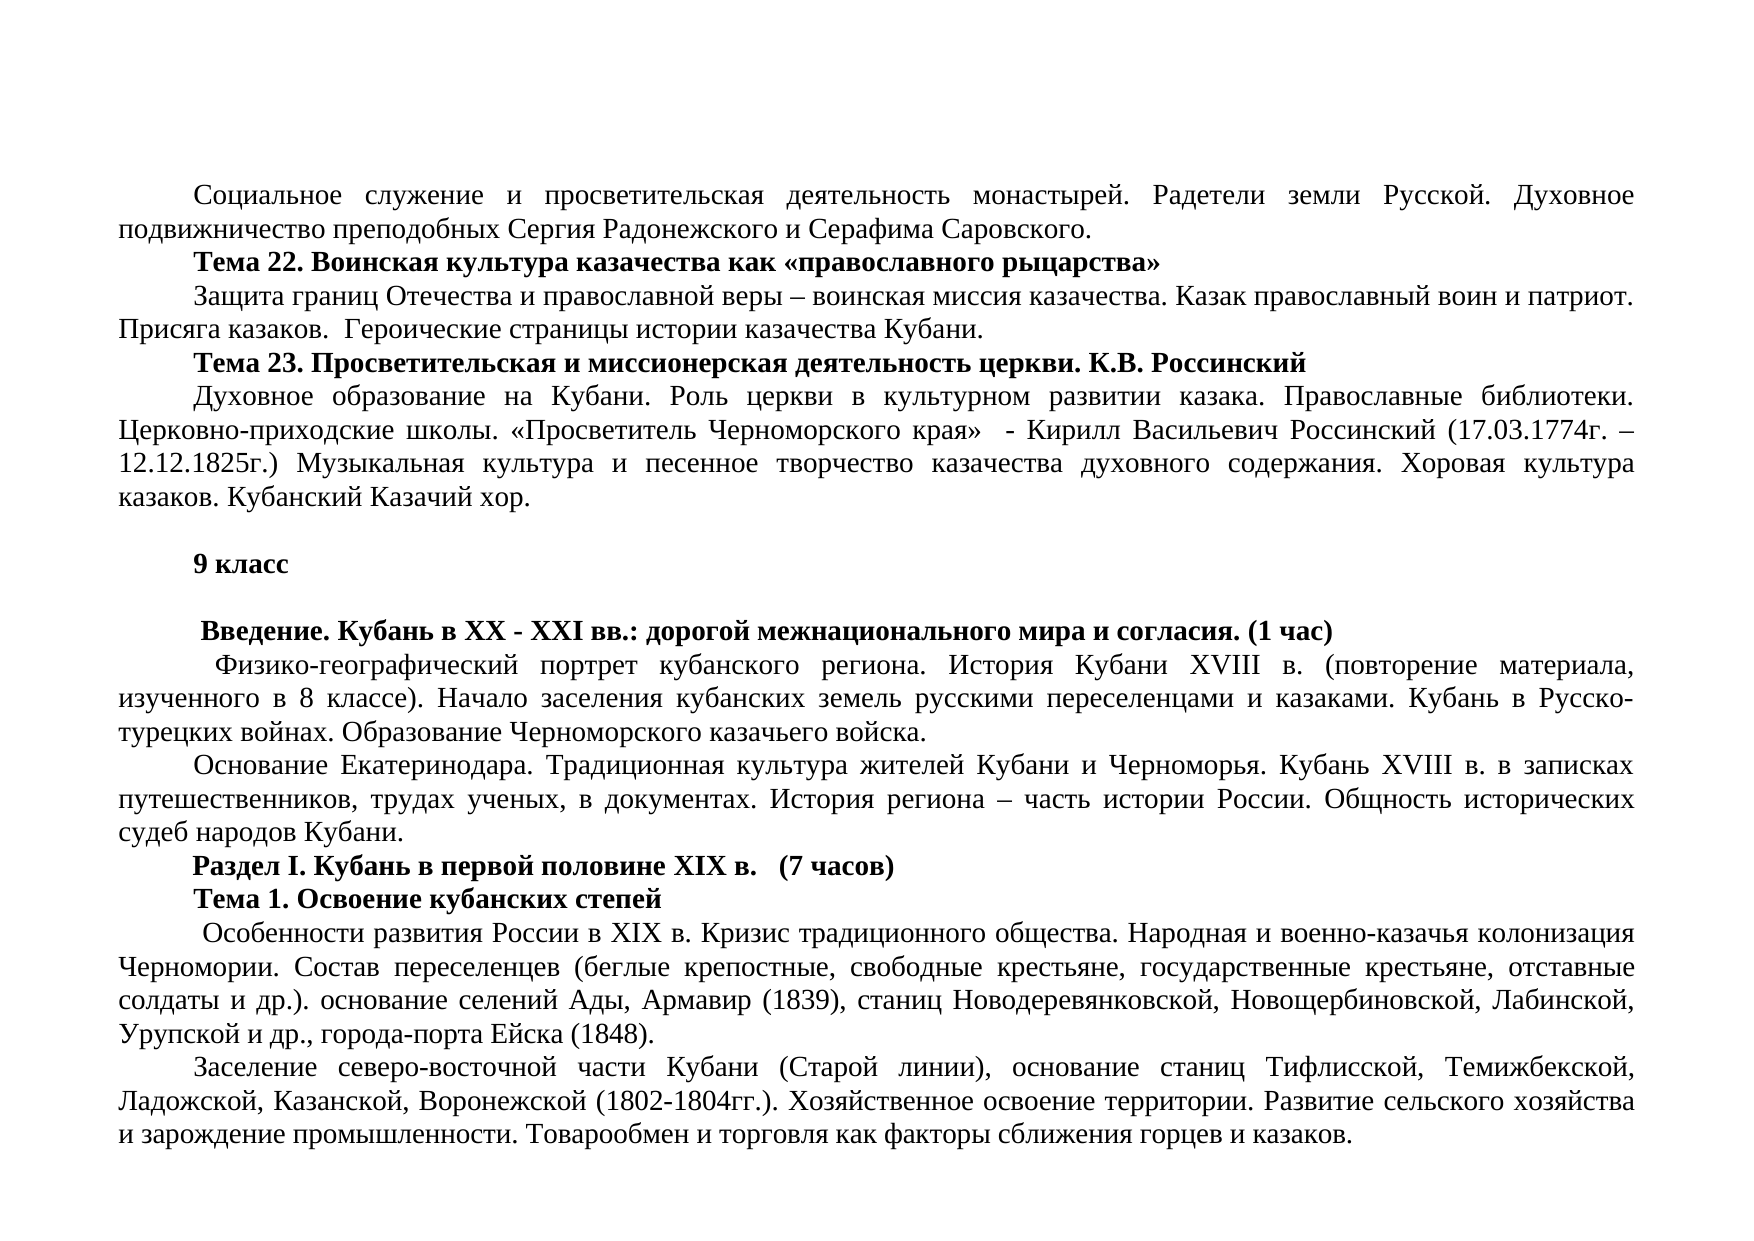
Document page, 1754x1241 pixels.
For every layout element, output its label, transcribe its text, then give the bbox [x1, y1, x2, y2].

text Социальное служение и просветительская деятельность монастырей. Радетели земли Русской. Духовное подвижничество преподобных Сергия Радонежского и Серафима Саровского. [118, 177, 1636, 244]
text Особенности развития России в XIX в. Кризис традиционного общества. Народная и военно-казачья колонизация Черномории. Состав переселенцев (беглые крепостные, свободные крестьяне, государственные крестьяне, отставные солдаты и др.). основание селений Ады, Армавир (1839), станиц Новодеревянковской, Новощербиновской, Лабинской, Урупской и др., города-порта Ейска (1848). [118, 915, 1636, 1049]
text Заселение северо-восточной части Кубани (Старой линии), основание станиц Тифлисской, Темижбекской, Ладожской, Казанской, Воронежской (1802-1804гг.). Хозяйственное освоение территории. Развитие сельского хозяйства и зарождение промышленности. Товарообмен и торговля как факторы сближения горцев и казаков. [118, 1049, 1636, 1150]
text Тема 23. Просветительская и миссионерская деятельность церкви. К.В. Россинский [118, 345, 1636, 378]
text Тема 22. Воинская культура казачества как «православного рыцарства» [118, 244, 1636, 278]
text Тема 1. Освоение кубанских степей [118, 882, 1636, 915]
text Духовное образование на Кубани. Роль церкви в культурном развитии казака. Православные библиотеки. Церковно-приходские школы. «Просветитель Черноморского края» - Кирилл Васильевич Россинский (17.03.1774г. – 12.12.1825г.) Музыкальная культура и песенное творчество казачества духовного содержания. Хоровая культура казаков. Кубанский Казачий хор. [118, 378, 1636, 513]
text Основание Екатеринодара. Традиционная культура жителей Кубани и Черноморья. Кубань XVIII в. в записках путешественников, трудах ученых, в документах. История региона – часть истории России. Общность исторических судеб народов Кубани. [118, 747, 1636, 848]
text Физико-географический портрет кубанского региона. История Кубани XVIII в. (повторение материала, изученного в 8 классе). Начало заселения кубанских земель русскими переселенцами и казаками. Кубань в Русско-турецких войнах. Образование Черноморского казачьего войска. [118, 647, 1636, 747]
text Раздел I. Кубань в первой половине XIX в. (7 часов) [118, 848, 1636, 882]
text Введение. Кубань в XX - XXI вв.: дорогой межнационального мира и согласия. (1 час) [118, 613, 1636, 647]
text 9 класс [118, 546, 1636, 580]
text Защита границ Отечества и православной веры – воинская миссия казачества. Казак православный воин и патриот. Присяга казаков. Героические страницы истории казачества Кубани. [118, 278, 1636, 345]
